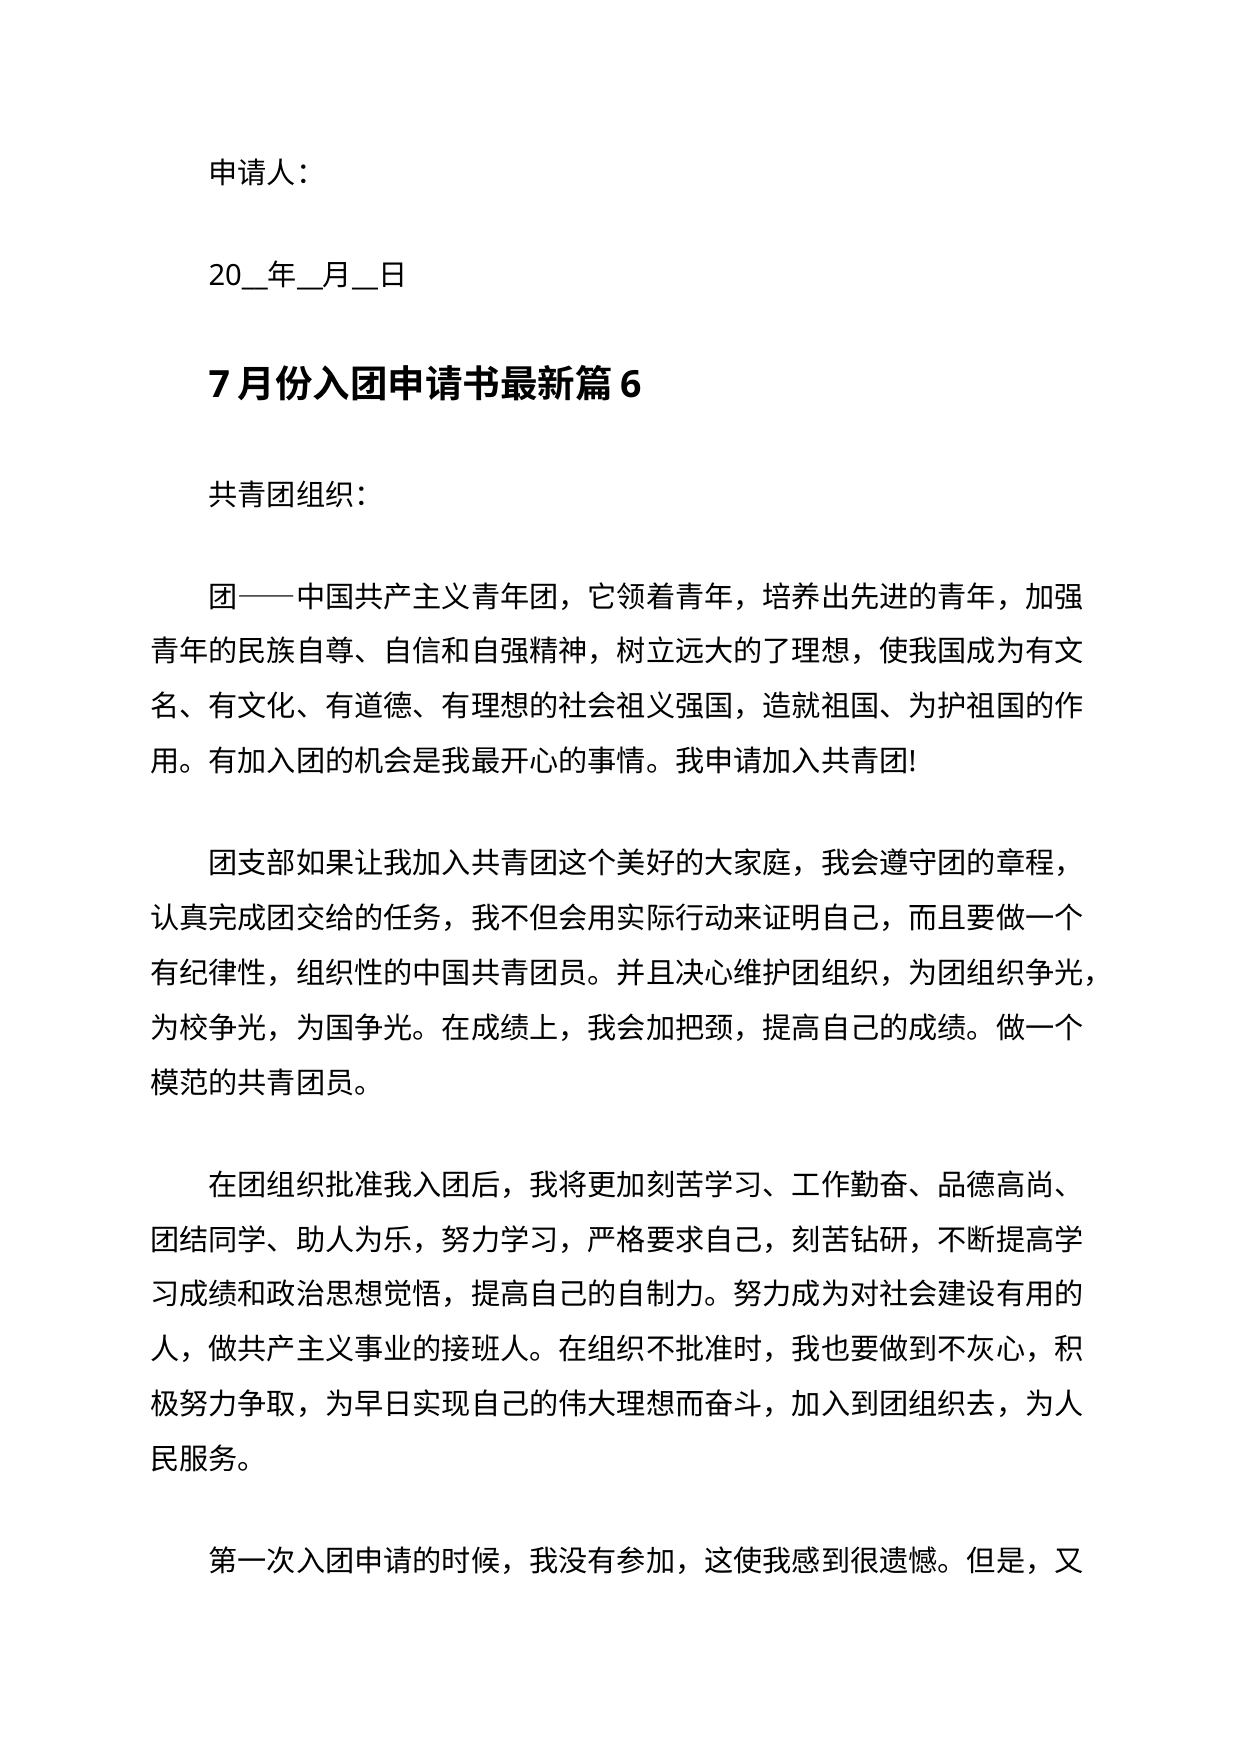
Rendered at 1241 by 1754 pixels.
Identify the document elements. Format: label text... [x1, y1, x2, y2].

text 申请人： [150, 150, 1090, 192]
text 20__年__月__日 [150, 252, 1090, 294]
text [150, 1537, 1090, 1580]
text 在团组织批准我入团后，我将更加刻苦学习、工作勤奋、品德高尚、团结同学、助人为乐，努力学习，严格要求自己，刻苦钻研，不断提高学习成绩和政治思想觉悟，提高自己的自制力。努力成为对社会建设有用的人，做共产主义事业的接班人。在组织不批准时，我也要做到不灰心，积极努力争取，为早日实现自己的伟大理想而奋斗，加入到团组织去，为人民服务。 [150, 1161, 1090, 1478]
text 团支部如果让我加入共青团这个美好的大家庭，我会遵守团的章程，认真完成团交给的任务，我不但会用实际行动来证明自己，而且要做一个有纪律性，组织性的中国共青团员。并且决心维护团组织，为团组织争光，为校争光，为国争光。在成绩上，我会加把颈，提高自己的成绩。做一个模范的共青团员。 [150, 840, 1090, 1102]
text 共青团组织： [150, 471, 1090, 514]
text 7月份入团申请书最新篇6 [150, 354, 1090, 408]
text 团——中国共产主义青年团，它领着青年，培养出先进的青年，加强青年的民族自尊、自信和自强精神，树立远大的了理想，使我国成为有文名、有文化、有道德、有理想的社会祖义强国，造就祖国、为护祖国的作用。有加入团的机会是我最开心的事情。我申请加入共青团! [150, 573, 1090, 780]
